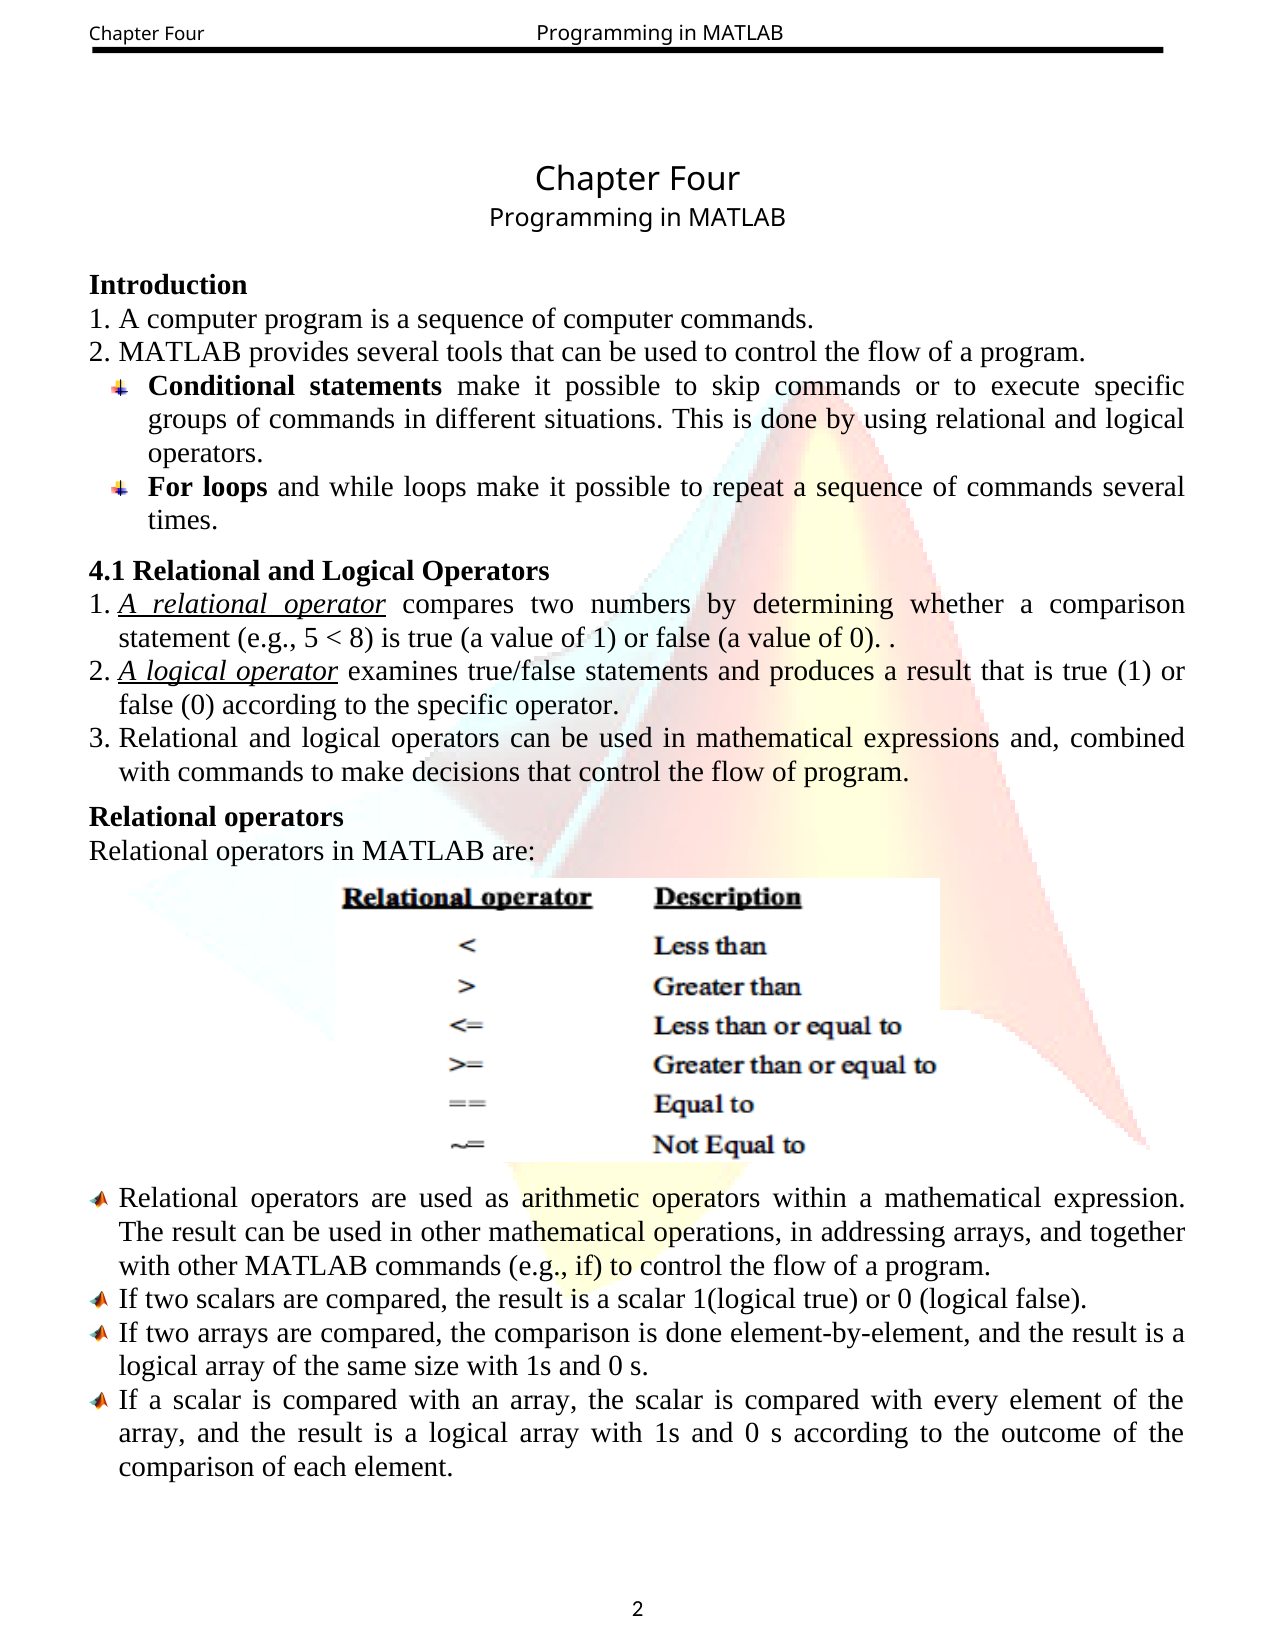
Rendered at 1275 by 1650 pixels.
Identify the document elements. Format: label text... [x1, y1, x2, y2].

picture [111, 378, 128, 396]
list Relational operators are used as arithmetic operators within a mathematical expression. The result can be used in other mathematical operations, in addressing arrays, and together with other MATLAB commands (e.g., if) to control the flow of a program. [89, 1181, 1186, 1281]
text 4.1 Relational and Logical Operators [89, 553, 1186, 586]
list For loops and while loops make it possible to repeat a sequence of commands several times. [110, 469, 1186, 536]
text Chapter Four [89, 154, 1186, 200]
list If two arrays are compared, the comparison is done element-by-element, and the result is a logical array of the same size with 1s and 0 s. [89, 1315, 1186, 1382]
list Relational and logical operators can be used in mathematical expressions and, combined with commands to make decisions that control the flow of program. [89, 720, 1186, 787]
text Relational operators in MATLAB are: [89, 833, 1186, 866]
text Programming in MATLAB [89, 200, 1186, 234]
list Conditional statements make it possible to skip commands or to execute specific groups of commands in different situations. This is done by using relational and logical operators. [110, 368, 1186, 469]
list MATLAB provides several tools that can be used to control the flow of a program. [89, 334, 1186, 368]
picture [111, 479, 128, 496]
list A computer program is a sequence of computer commands. [89, 301, 1186, 334]
picture [89, 1325, 108, 1342]
list A logical operator examines true/false statements and produces a result that is true (1) or false (0) according to the specific operator. [89, 653, 1186, 720]
text Introduction [89, 267, 1186, 301]
list If two scalars are compared, the result is a scalar 1(logical true) or 0 (logical false). [89, 1281, 1186, 1315]
picture [89, 1291, 108, 1309]
picture [89, 1392, 108, 1410]
text Relational operators [89, 799, 1186, 833]
list A relational operator compares two numbers by determining whether a comparison statement (e.g., 5 < 8) is true (a value of 1) or false (a value of 0). . [89, 586, 1186, 653]
picture [89, 1191, 108, 1208]
list If a scalar is compared with an array, the scalar is compared with every element of the array, and the result is a logical array with 1s and 0 s according to the outcome of the comparison of each element. [89, 1382, 1186, 1482]
